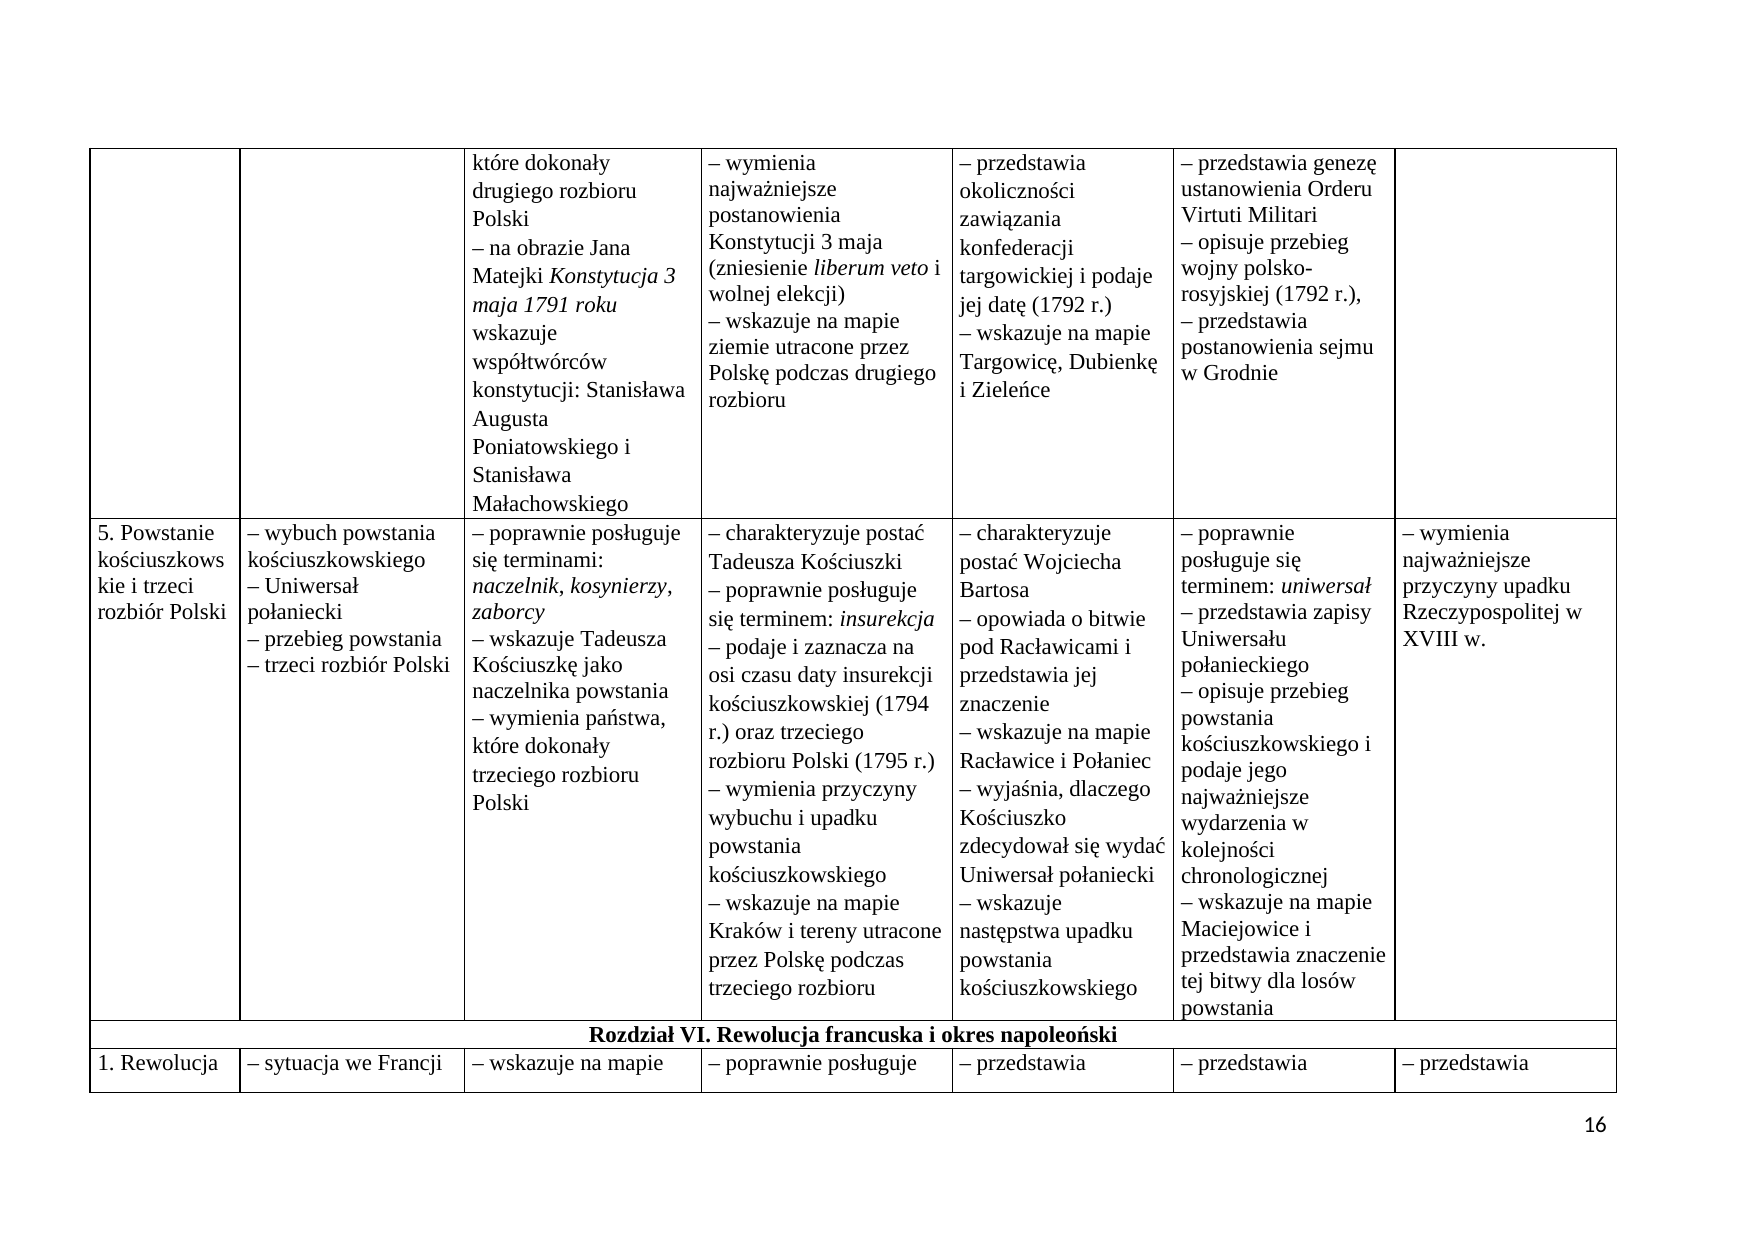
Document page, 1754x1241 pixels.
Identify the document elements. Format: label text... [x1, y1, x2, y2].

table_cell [953, 149, 1173, 518]
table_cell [465, 149, 701, 518]
table_cell – wymienia najważniejsze przyczyny upadku Rzeczypospolitej w XVIII w. [1396, 519, 1616, 1020]
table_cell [91, 1049, 239, 1092]
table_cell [1396, 149, 1616, 518]
table_cell – charakteryzuje postać Tadeusza Kościuszki – poprawnie posługuje się terminem: insurekcja – podaje i zaznacza na osi czasu daty insurekcji kościuszkowskiej (1794 r.) oraz trzeciego rozbioru Polski (1795 r.) – wymienia przyczyny wybuchu i upadku powstania kościuszkowskiego – wskazuje na mapie Kraków i tereny utracone przez Polskę podczas trzeciego rozbioru [702, 519, 952, 1020]
table_cell – poprawnie posługuje się terminami: naczelnik, kosynierzy, zaborcy – wskazuje Tadeusza Kościuszkę jako naczelnika powstania – wymienia państwa, które dokonały trzeciego rozbioru Polski [465, 519, 701, 1020]
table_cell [241, 1049, 464, 1092]
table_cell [91, 149, 239, 518]
table_cell – wybuch powstania kościuszkowskiego – Uniwersał połaniecki – przebieg powstania – trzeci rozbiór Polski [241, 519, 464, 1020]
table_cell Rozdział VI. Rewolucja francuska i okres napoleoński [91, 1021, 1616, 1047]
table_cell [953, 1049, 1173, 1092]
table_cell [702, 1049, 952, 1092]
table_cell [1396, 1049, 1616, 1092]
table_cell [1174, 149, 1394, 518]
table_cell – charakteryzuje postać Wojciecha Bartosa – opowiada o bitwie pod Racławicami i przedstawia jej znaczenie – wskazuje na mapie Racławice i Połaniec – wyjaśnia, dlaczego Kościuszko zdecydował się wydać Uniwersał połaniecki – wskazuje następstwa upadku powstania kościuszkowskiego [953, 519, 1173, 1020]
table_cell 5. Powstanie kościuszkowskie i trzeci rozbiór Polski [91, 519, 239, 1020]
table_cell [1174, 1049, 1394, 1092]
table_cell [465, 1049, 701, 1092]
table_cell – poprawnie posługuje się terminem: uniwersał – przedstawia zapisy Uniwersału połanieckiego – opisuje przebieg powstania kościuszkowskiego i podaje jego najważniejsze wydarzenia w kolejności chronologicznej – wskazuje na mapie Maciejowice i przedstawia znaczenie tej bitwy dla losów powstania [1174, 519, 1394, 1020]
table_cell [702, 149, 952, 518]
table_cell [241, 149, 464, 518]
